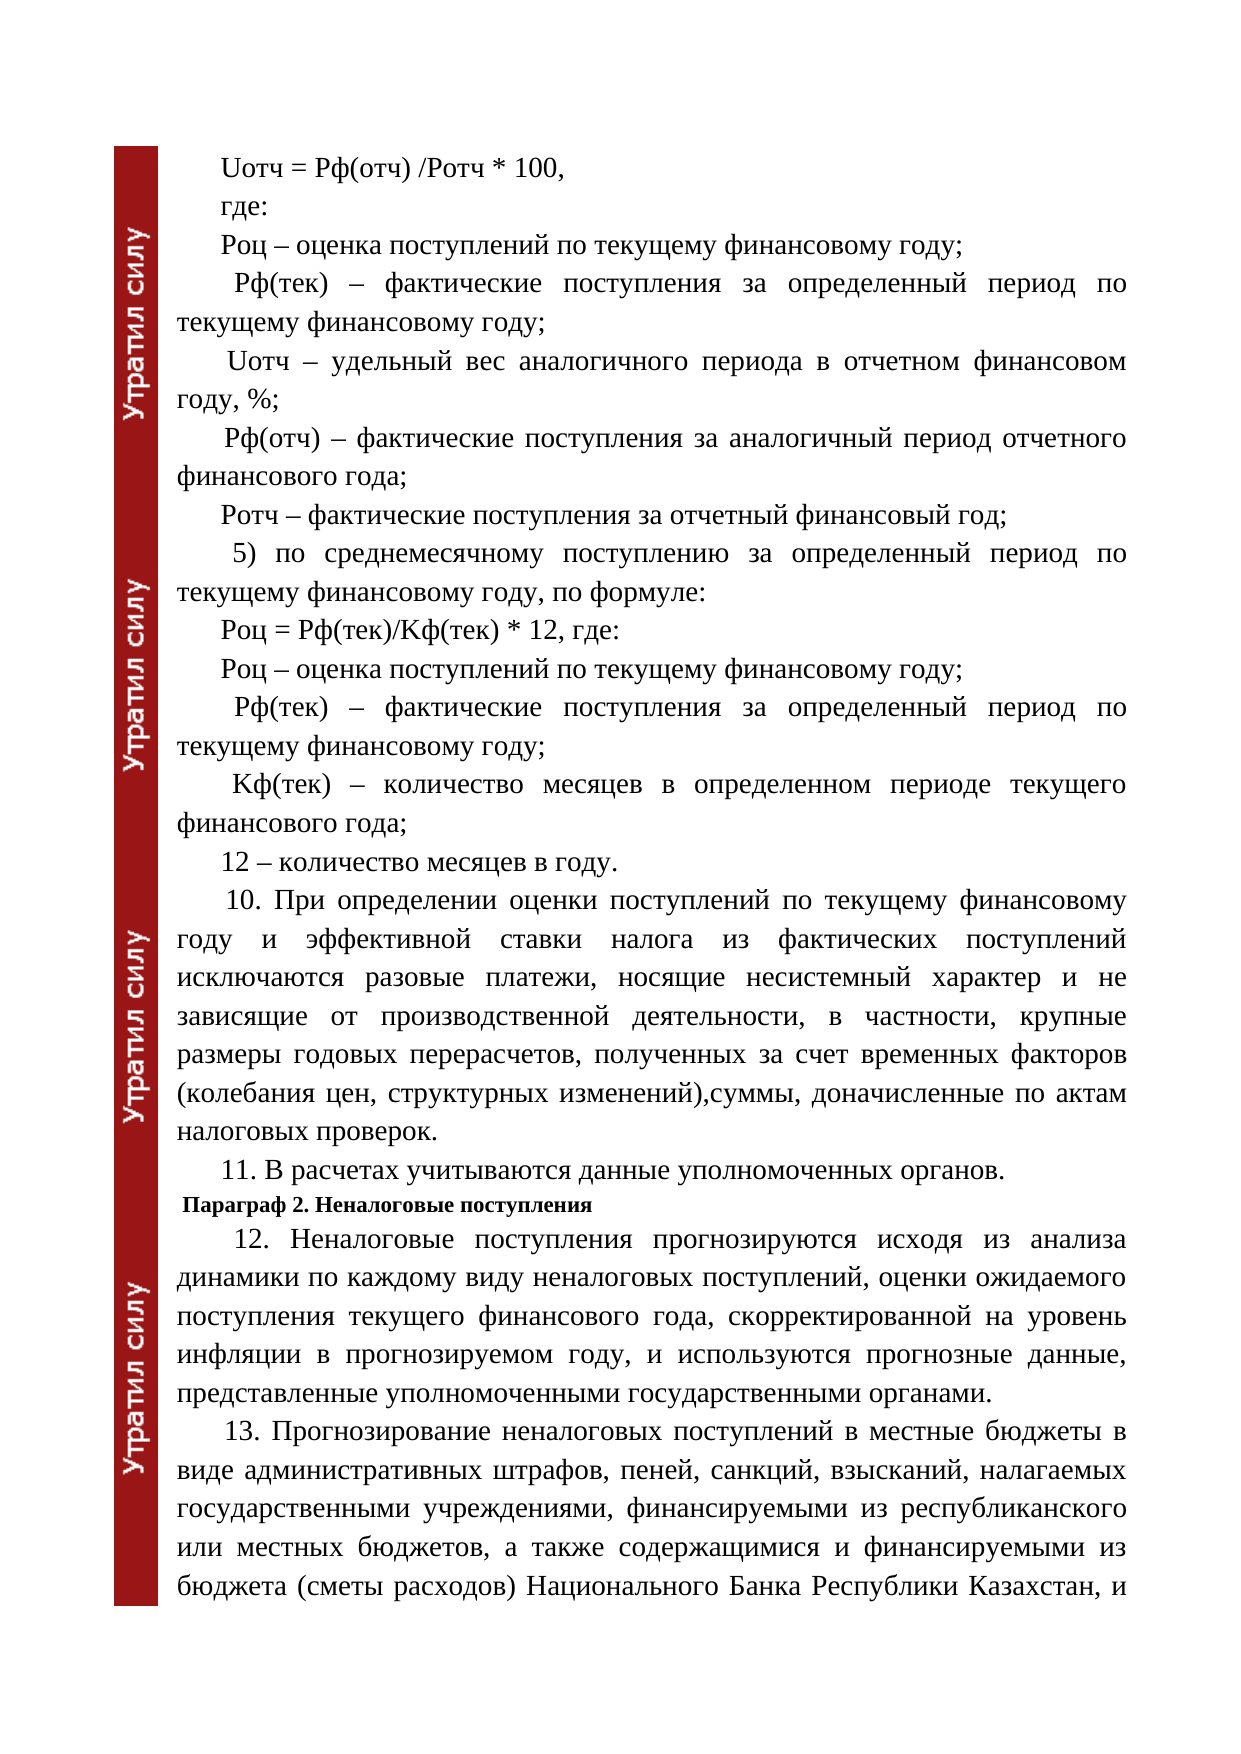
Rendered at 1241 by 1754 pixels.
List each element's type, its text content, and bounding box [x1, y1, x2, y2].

picture [114, 261, 158, 266]
text 10. При определении оценки поступлений по текущему финансовому году и эффективной ставки налога из фактических поступлений исключаются разовые платежи, носящие несистемный характер и не зависящие от производственной деятельности, в частности, крупные размеры годовых перерасчетов, полученных за счет временных факторов (колебания цен, структурных изменений),суммы, доначисленные по актам налоговых проверок. [112, 882, 1128, 1147]
picture [114, 492, 158, 497]
picture [114, 762, 158, 767]
picture [114, 839, 158, 844]
picture [114, 222, 158, 227]
picture [114, 1217, 158, 1221]
text Poц – оценка поступлений по текущему финансовому году; [112, 651, 1128, 684]
picture [114, 646, 158, 651]
text 12. Неналоговые поступления прогнозируются исходя из анализа динамики по каждому виду неналоговых поступлений, оценки ожидаемого поступления текущего финансового года, скорректированной на уровень инфляции в прогнозируемом году, и используются прогнозные данные, представленные уполномоченными государственными органами. [112, 1221, 1128, 1408]
picture [114, 146, 158, 150]
text Pф(отч) – фактические поступления за аналогичный период отчетного финансового года; [112, 420, 1128, 492]
text Poц = Pф(тек)/Kф(тек) * 12, где: [112, 612, 1128, 646]
text Pф(тек) – фактические поступления за определенный период по текущему финансовому году; [112, 689, 1128, 762]
text 11. В расчетах учитываются данные уполномоченных органов. [112, 1152, 1128, 1186]
picture [114, 1186, 158, 1191]
text Pф(тек) – фактические поступления за определенный период по текущему финансовому году; [112, 266, 1128, 338]
text где: [112, 188, 1128, 222]
text Параграф 2. Неналоговые поступления [112, 1191, 1128, 1217]
text 12 – количество месяцев в году. [112, 844, 1128, 877]
text Uотч = Pф(отч) /Pотч * 100, [112, 150, 1128, 183]
picture [114, 183, 158, 188]
picture [114, 1408, 158, 1413]
picture [114, 1147, 158, 1152]
text Kф(тек) – количество месяцев в определенном периоде текущего финансового года; [112, 767, 1128, 839]
picture [114, 530, 158, 535]
text Uотч – удельный вес аналогичного периода в отчетном финансовом году, %; [112, 343, 1128, 415]
picture [114, 338, 158, 343]
picture [114, 877, 158, 882]
picture [114, 1601, 158, 1606]
text 5) по среднемесячному поступлению за определенный период по текущему финансовому году, по формуле: [112, 535, 1128, 607]
picture [114, 607, 158, 612]
text Poц – оценка поступлений по текущему финансовому году; [112, 227, 1128, 261]
picture [114, 684, 158, 689]
picture [114, 415, 158, 420]
text Pотч – фактические поступления за отчетный финансовый год; [112, 497, 1128, 530]
